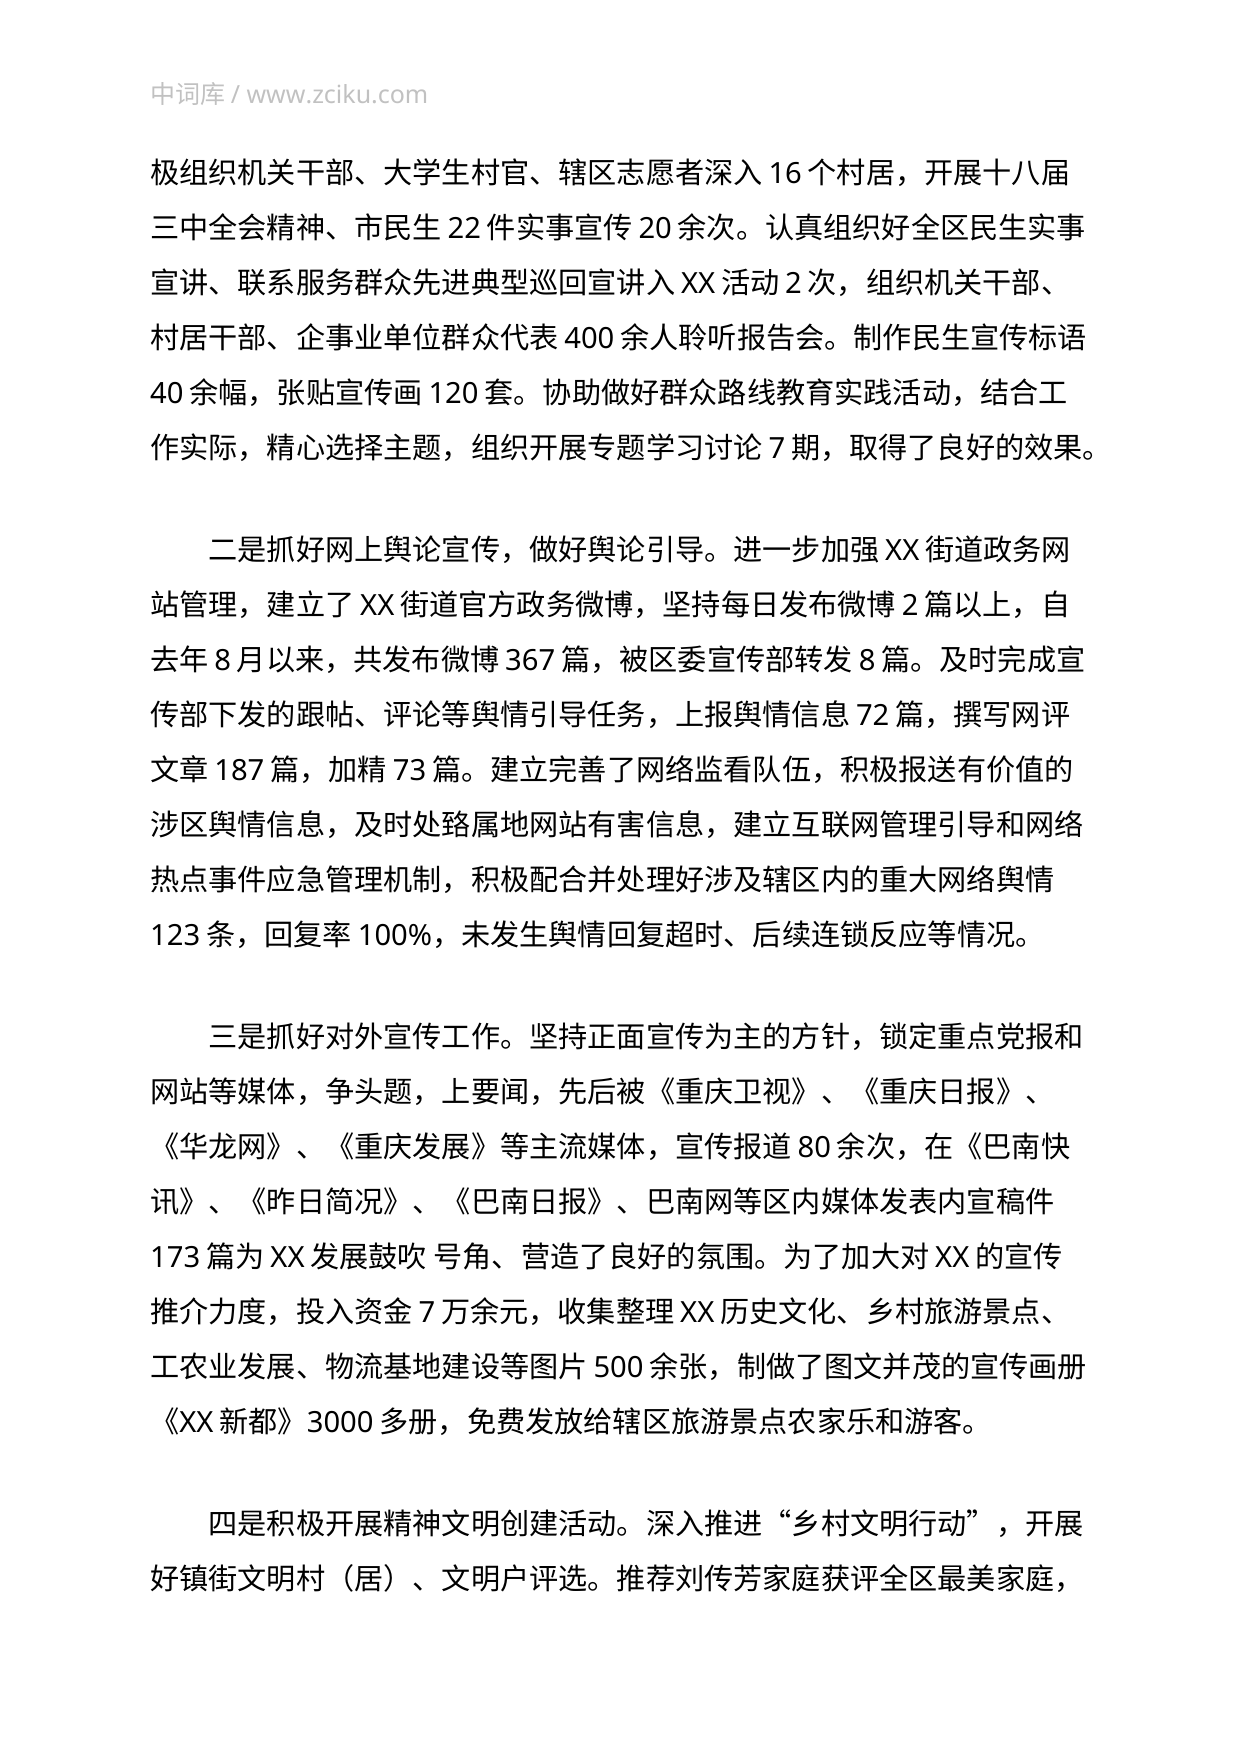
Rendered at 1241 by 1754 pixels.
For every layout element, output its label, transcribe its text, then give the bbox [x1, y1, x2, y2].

text 二是抓好网上舆论宣传，做好舆论引导。进一步加强XX街道政务网站管理，建立了XX街道官方政务微博，坚持每日发布微博2篇以上，自去年8月以来，共发布微博367篇，被区委宣传部转发8篇。及时完成宣传部下发的跟帖、评论等舆情引导任务，上报舆情信息72篇，撰写网评文章187篇，加精73篇。建立完善了网络监看队伍，积极报送有价值的涉区舆情信息，及时处臵属地网站有害信息，建立互联网管理引导和网络热点事件应急管理机制，积极配合并处理好涉及辖区内的重大网络舆情123条，回复率100%，未发生舆情回复超时、后续连锁反应等情况。 [150, 527, 1090, 954]
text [150, 150, 1090, 467]
text 三是抓好对外宣传工作。坚持正面宣传为主的方针，锁定重点党报和网站等媒体，争头题，上要闻，先后被《重庆卫视》、《重庆日报》、《华龙网》、《重庆发展》等主流媒体，宣传报道80余次，在《巴南快讯》、《昨日简况》、《巴南日报》、巴南网等区内媒体发表内宣稿件173篇为XX发展鼓吹 号角、营造了良好的氛围。为了加大对XX的宣传推介力度，投入资金7万余元，收集整理XX历史文化、乡村旅游景点、工农业发展、物流基地建设等图片500余张，制做了图文并茂的宣传画册《XX新都》3000多册，免费发放给辖区旅游景点农家乐和游客。 [150, 1014, 1090, 1441]
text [150, 1500, 1090, 1598]
